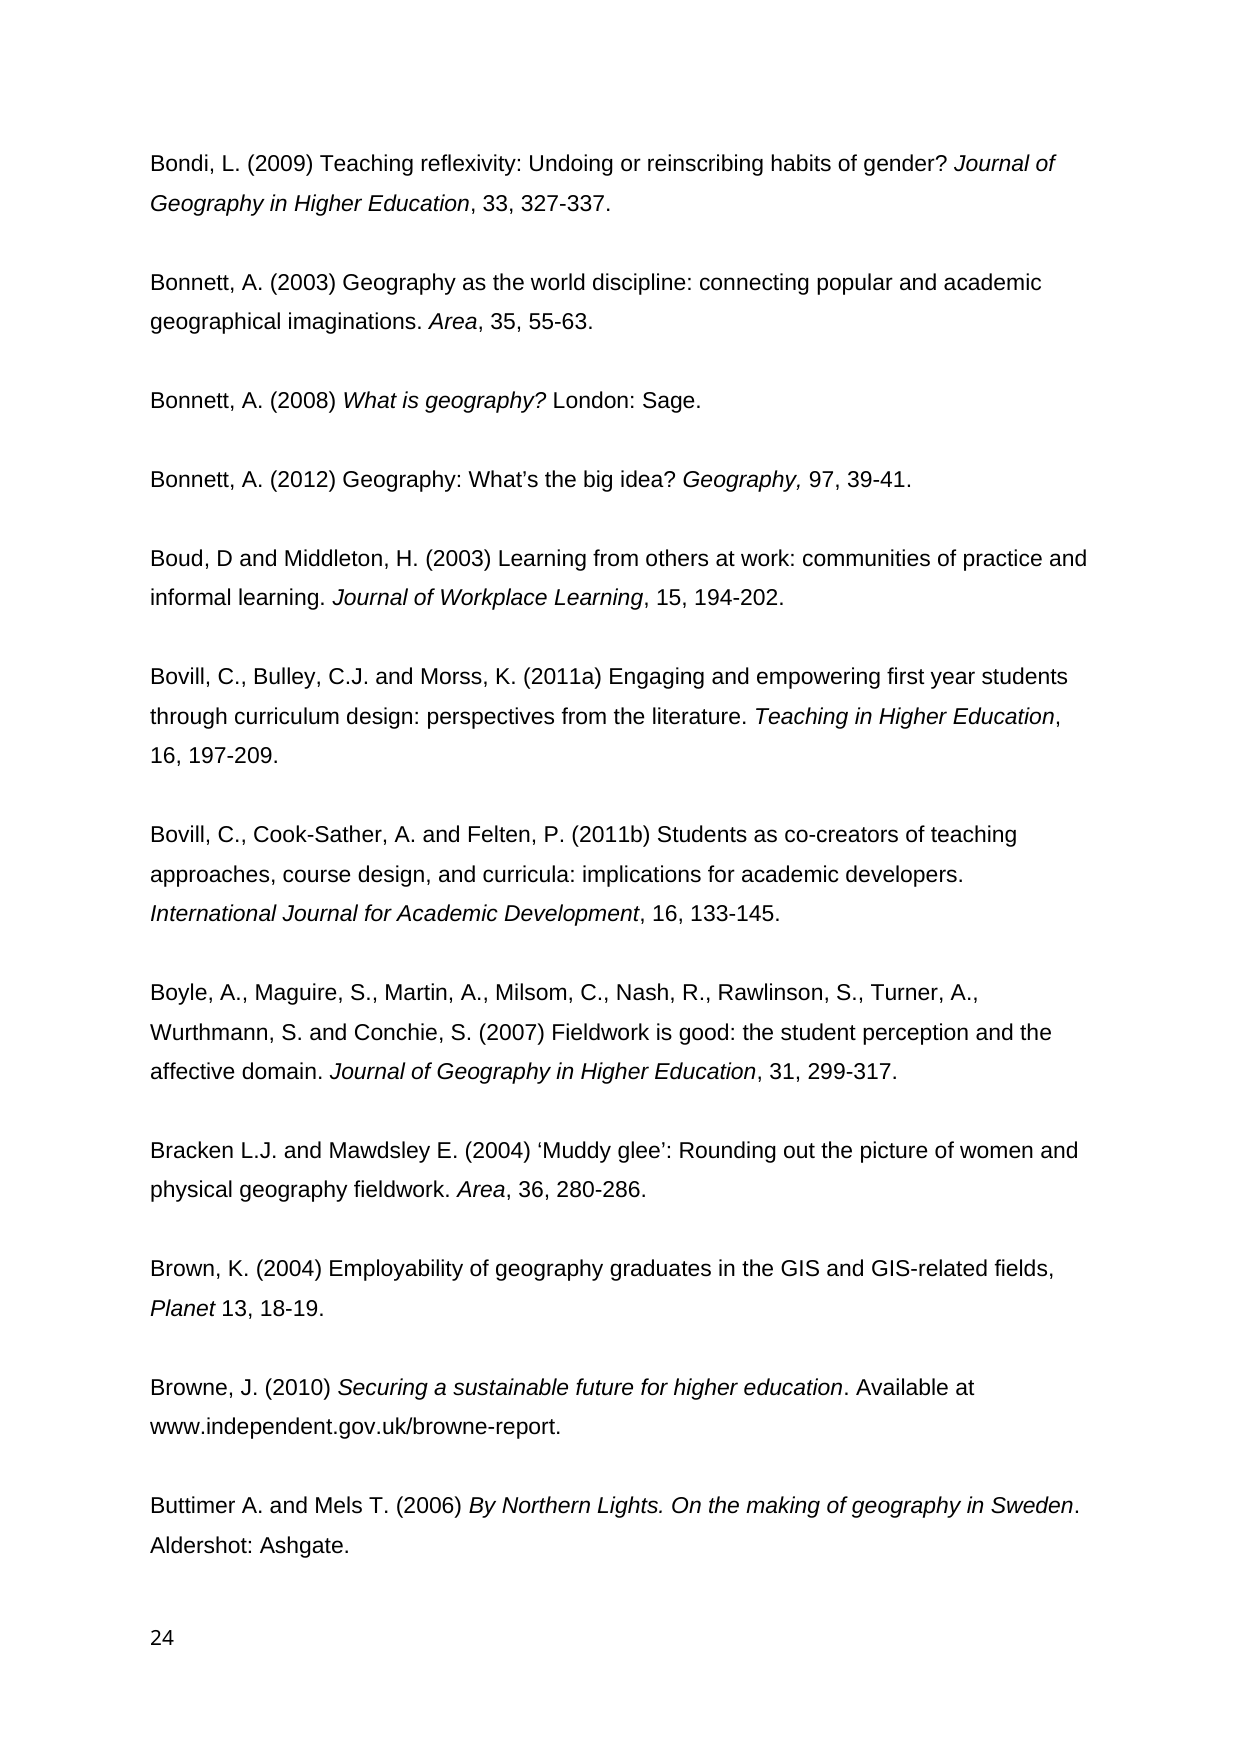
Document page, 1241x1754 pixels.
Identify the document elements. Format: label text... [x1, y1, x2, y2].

text Bracken L.J. and Mawdsley E. (2004) ‘Muddy glee’: Rounding out the picture of women and physical geography fieldwork. Area, 36, 280-286. [150, 1137, 1090, 1203]
text Bovill, C., Bulley, C.J. and Morss, K. (2011a) Engaging and empowering first year students through curriculum design: perspectives from the literature. Teaching in Higher Education, 16, 197-209. [150, 663, 1090, 768]
text Bonnett, A. (2003) Geography as the world discipline: connecting popular and academic geographical imaginations. Area, 35, 55-63. [150, 268, 1090, 334]
text Bovill, C., Cook-Sather, A. and Felten, P. (2011b) Students as co-creators of teaching approaches, course design, and curricula: implications for academic developers. International Journal for Academic Development, 16, 133-145. [150, 821, 1090, 926]
text Browne, J. (2010) Securing a sustainable future for higher education. Available at www.independent.gov.uk/browne-report. [150, 1374, 1090, 1440]
text Bondi, L. (2009) Teaching reflexivity: Undoing or reinscribing habits of gender? Journal of Geography in Higher Education, 33, 327-337. [150, 150, 1090, 216]
text Boud, D and Middleton, H. (2003) Learning from others at work: communities of practice and informal learning. Journal of Workplace Learning, 15, 194-202. [150, 545, 1090, 611]
text Bonnett, A. (2008) What is geography? London: Sage. [150, 387, 1090, 413]
text Bonnett, A. (2012) Geography: What’s the big idea? Geography, 97, 39-41. [150, 466, 1090, 492]
text Buttimer A. and Mels T. (2006) By Northern Lights. On the making of geography in Sweden. Aldershot: Ashgate. [150, 1492, 1090, 1558]
text Boyle, A., Maguire, S., Martin, A., Milsom, C., Nash, R., Rawlinson, S., Turner, A., Wurthmann, S. and Conchie, S. (2007) Fieldwork is good: the student perception and the affective domain. Journal of Geography in Higher Education, 31, 299-317. [150, 979, 1090, 1084]
text Brown, K. (2004) Employability of geography graduates in the GIS and GIS-related fields, Planet 13, 18-19. [150, 1255, 1090, 1321]
